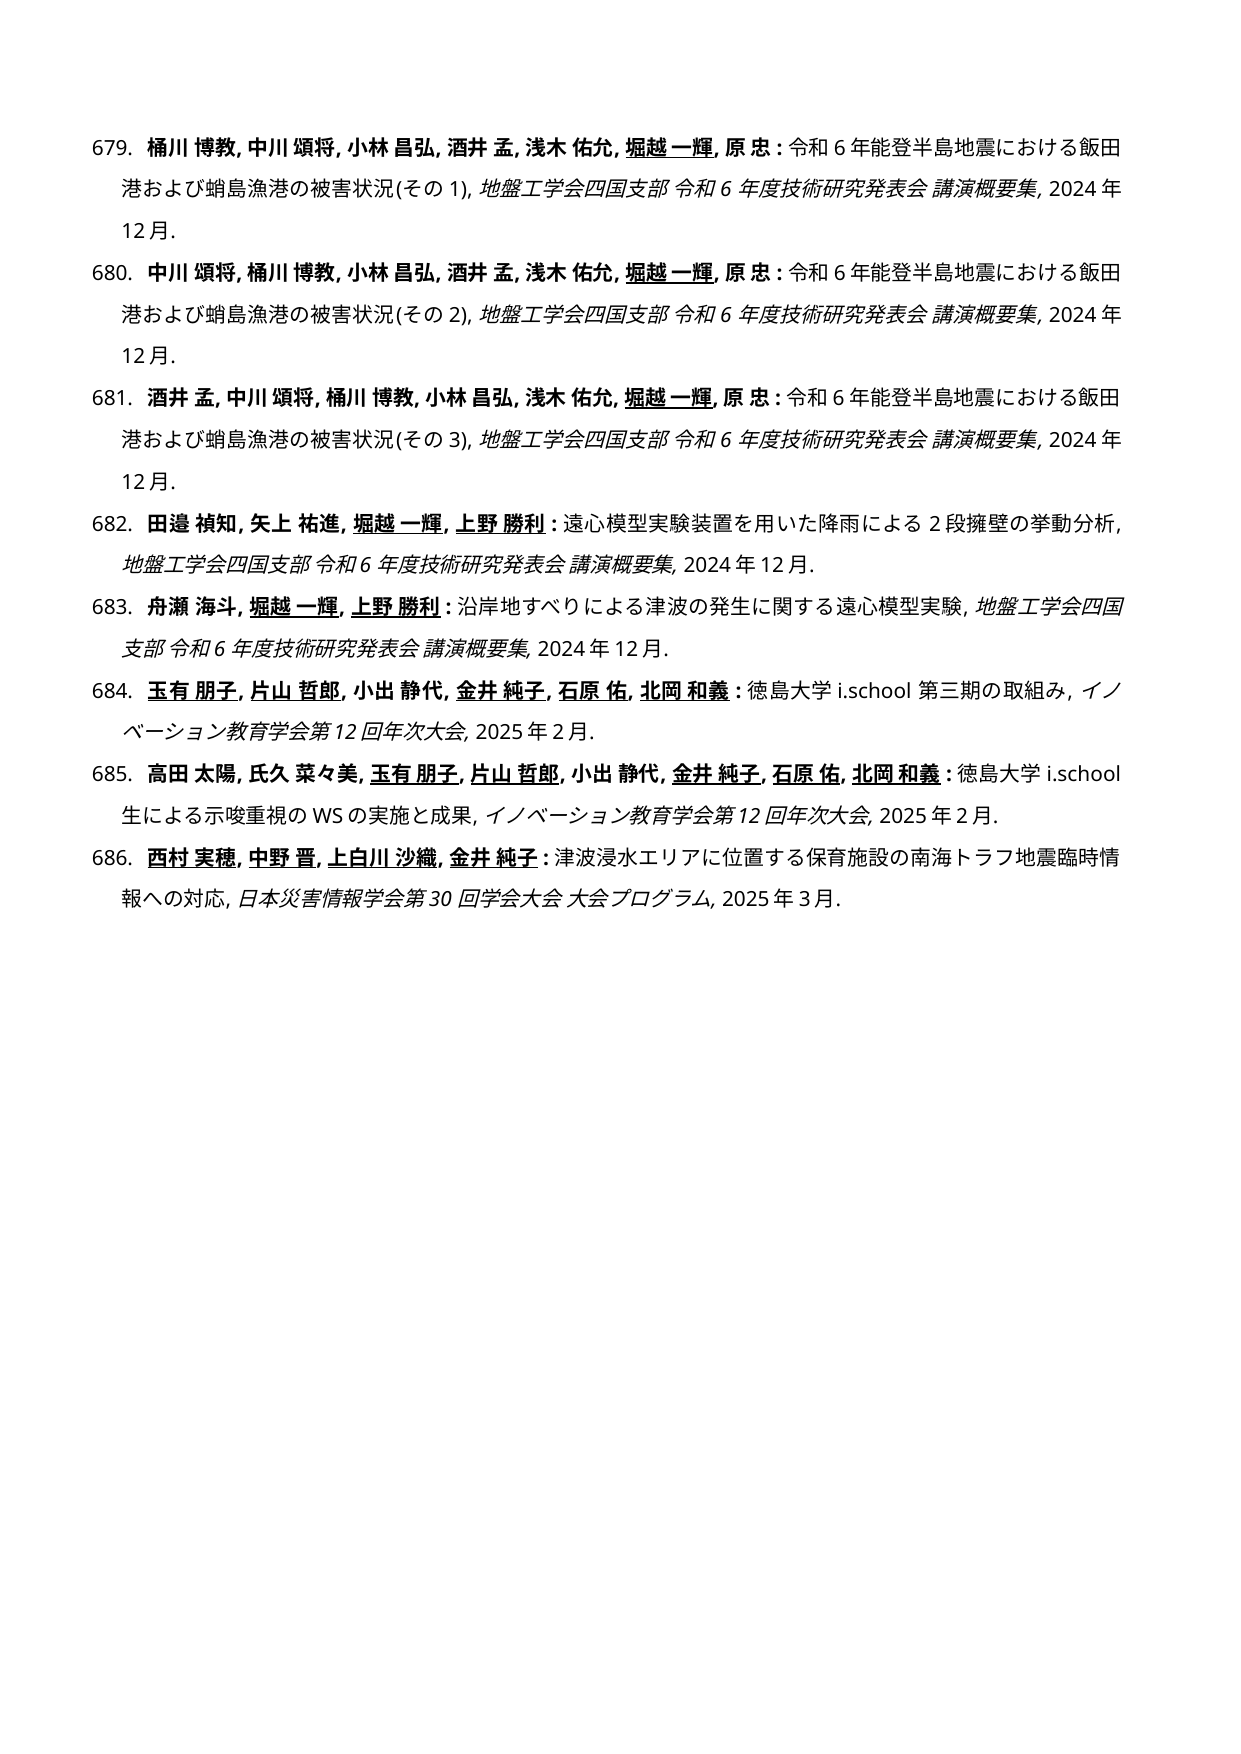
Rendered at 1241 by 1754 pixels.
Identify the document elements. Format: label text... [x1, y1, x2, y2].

list 舟瀬 海斗, 堀越 一輝, 上野 勝利 : 沿岸地すべりによる津波の発生に関する遠心模型実験, 地盤工学会四国支部 令和6 年度技術研究発表会 講演概要集, 2024年12月. [92, 584, 1122, 668]
list 中川 頌将, 桶川 博教, 小林 昌弘, 酒井 孟, 浅木 佑允, 堀越 一輝, 原 忠 : 令和6年能登半島地震における飯田港および蛸島漁港の被害状況(その2), 地盤工学会四国支部 令和6 年度技術研究発表会 講演概要集, 2024年12月. [92, 250, 1122, 376]
list 田邉 禎知, 矢上 祐進, 堀越 一輝, 上野 勝利 : 遠心模型実験装置を用いた降雨による2段擁壁の挙動分析, 地盤工学会四国支部 令和6 年度技術研究発表会 講演概要集, 2024年12月. [92, 501, 1122, 584]
list 玉有 朋子, 片山 哲郎, 小出 静代, 金井 純子, 石原 佑, 北岡 和義 : 徳島大学i.school 第三期の取組み, イノベーション教育学会第12回年次大会, 2025年2月. [92, 668, 1122, 752]
list 高田 太陽, 氏久 菜々美, 玉有 朋子, 片山 哲郎, 小出 静代, 金井 純子, 石原 佑, 北岡 和義 : 徳島大学 i.school生による示唆重視のWSの実施と成果, イノベーション教育学会第12回年次大会, 2025年2月. [92, 752, 1122, 835]
list 桶川 博教, 中川 頌将, 小林 昌弘, 酒井 孟, 浅木 佑允, 堀越 一輝, 原 忠 : 令和6年能登半島地震における飯田港および蛸島漁港の被害状況(その1), 地盤工学会四国支部 令和6 年度技術研究発表会 講演概要集, 2024年12月. [92, 125, 1122, 250]
list 西村 実穂, 中野 晋, 上白川 沙織, 金井 純子 : 津波浸水エリアに位置する保育施設の南海トラフ地震臨時情報への対応, 日本災害情報学会第 30 回学会大会 大会プログラム, 2025年3月. [92, 835, 1122, 919]
list 酒井 孟, 中川 頌将, 桶川 博教, 小林 昌弘, 浅木 佑允, 堀越 一輝, 原 忠 : 令和6 年能登半島地震における飯田港および蛸島漁港の被害状況(その3), 地盤工学会四国支部 令和6 年度技術研究発表会 講演概要集, 2024年12月. [92, 376, 1122, 501]
